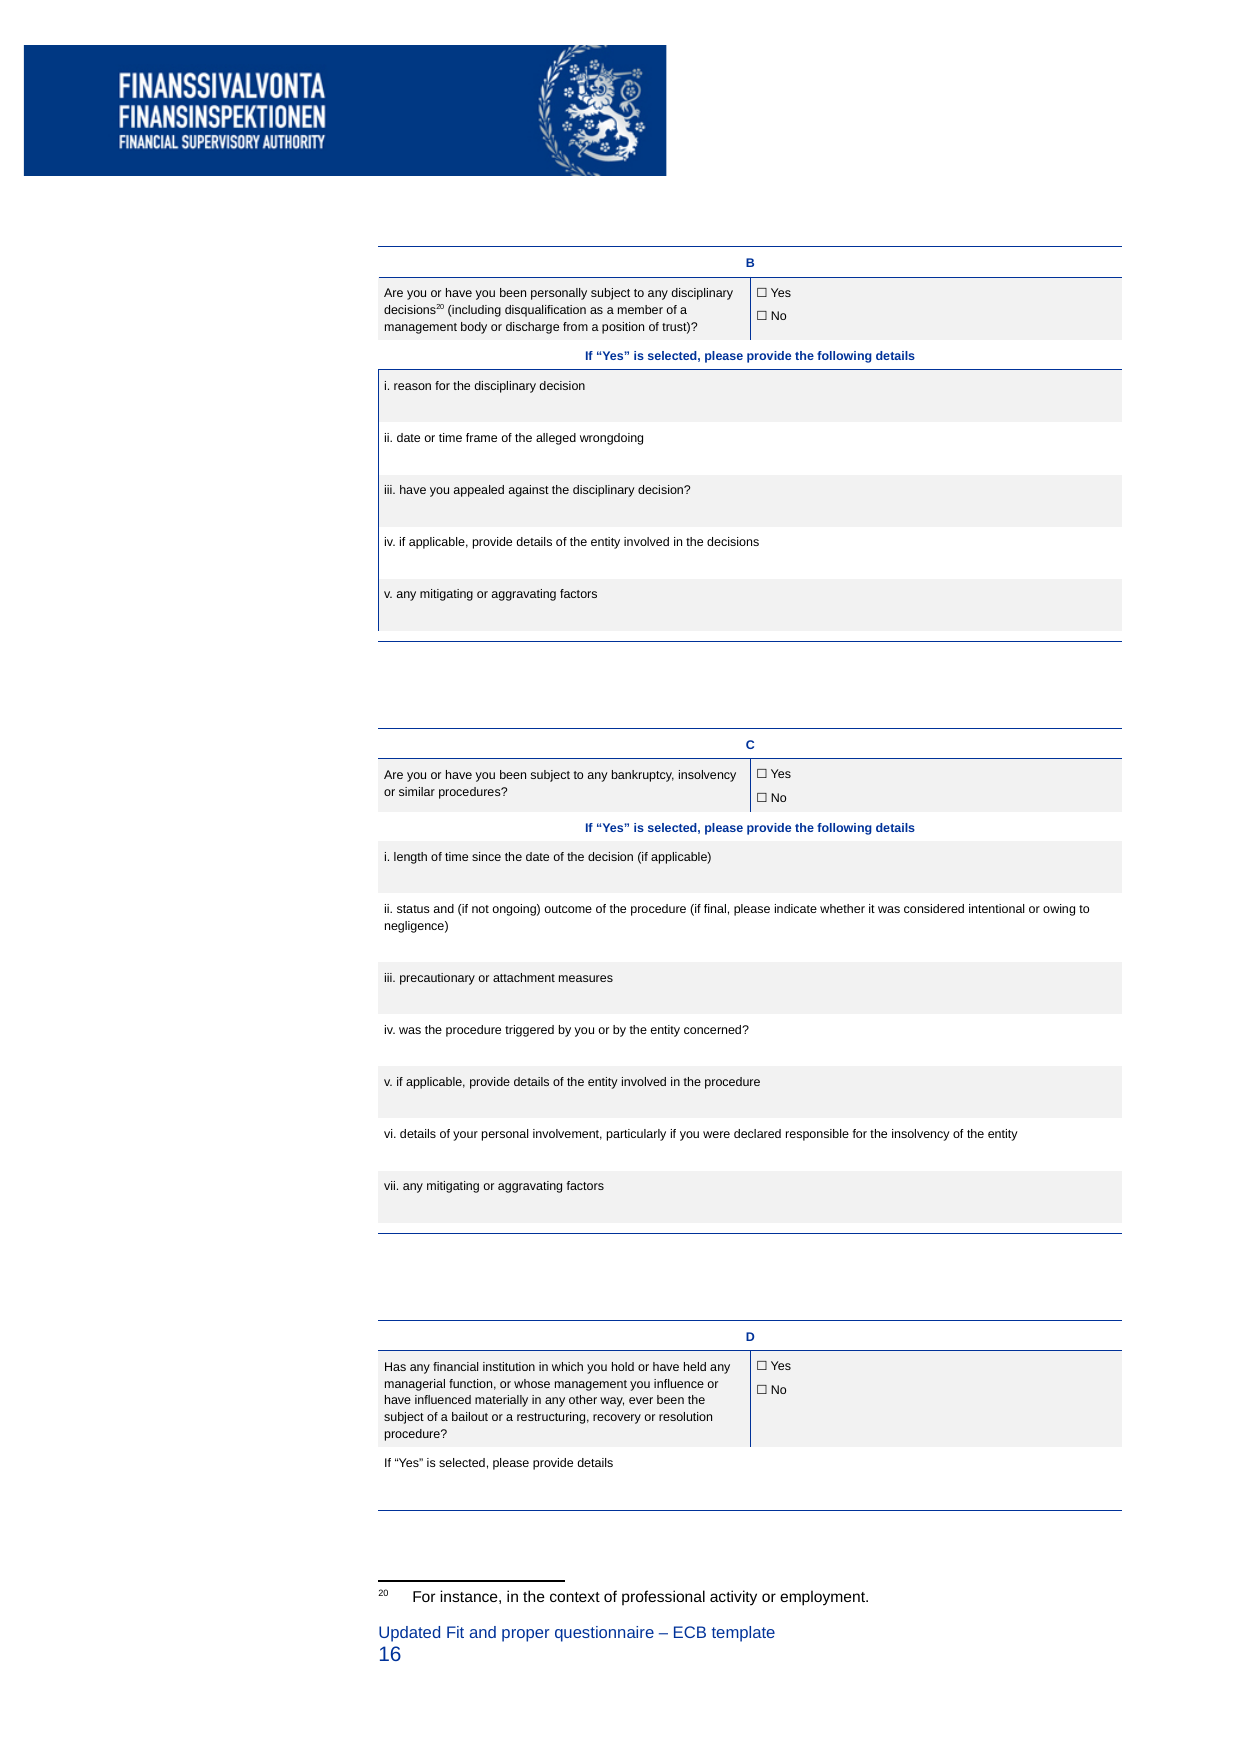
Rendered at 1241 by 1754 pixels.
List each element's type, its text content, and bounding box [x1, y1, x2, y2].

table_cell If “Yes” is selected, please provide the following details [378, 812, 1122, 841]
table_cell ii. date or time frame of the alleged wrongdoing [379, 423, 1122, 474]
table_cell Has any financial institution in which you hold or have held any managerial function, or whose management you influence or have influenced materially in any other way, ever been the subject of a bailout or a restructuring, recovery or resolution procedure? [378, 1351, 750, 1447]
table_cell If “Yes” is selected, please provide details [378, 1447, 1122, 1499]
table_cell i. reason for the disciplinary decision [379, 370, 1122, 422]
table_cell iii. precautionary or attachment measures [378, 962, 1122, 1014]
table_cell v. any mitigating or aggravating factors [379, 579, 1122, 631]
table_header C [378, 729, 1122, 758]
table_header D [378, 1321, 1122, 1350]
table_cell ii. status and (if not ongoing) outcome of the procedure (if final, please indicate whether it was considered intentional or owing to negligence) [378, 894, 1122, 962]
table_cell i. length of time since the date of the decision (if applicable) [378, 841, 1122, 893]
table_cell Are you or have you been subject to any bankruptcy, insolvency or similar procedures? [378, 759, 750, 812]
table_cell Are you or have you been personally subject to any disciplinary decisions (including disqualification as a member of a management body or discharge from a position of trust)? [378, 277, 750, 340]
table_header B [378, 248, 1122, 277]
table_cell iv. was the procedure triggered by you or by the entity concerned? [378, 1014, 1122, 1066]
table_cell If “Yes” is selected, please provide the following details [378, 340, 1122, 369]
table_cell v. if applicable, provide details of the entity involved in the procedure [378, 1066, 1122, 1118]
table_cell Yes No [751, 1351, 1122, 1447]
table_cell Yes No [751, 759, 1122, 812]
table_cell Yes No [751, 278, 1122, 340]
table_cell vii. any mitigating or aggravating factors [378, 1171, 1122, 1223]
table_cell iii. have you appealed against the disciplinary decision? [379, 475, 1122, 527]
table_cell iv. if applicable, provide details of the entity involved in the decisions [379, 527, 1122, 579]
picture [23, 45, 667, 176]
table_cell vi. details of your personal involvement, particularly if you were declared responsible for the insolvency of the entity [378, 1119, 1122, 1171]
